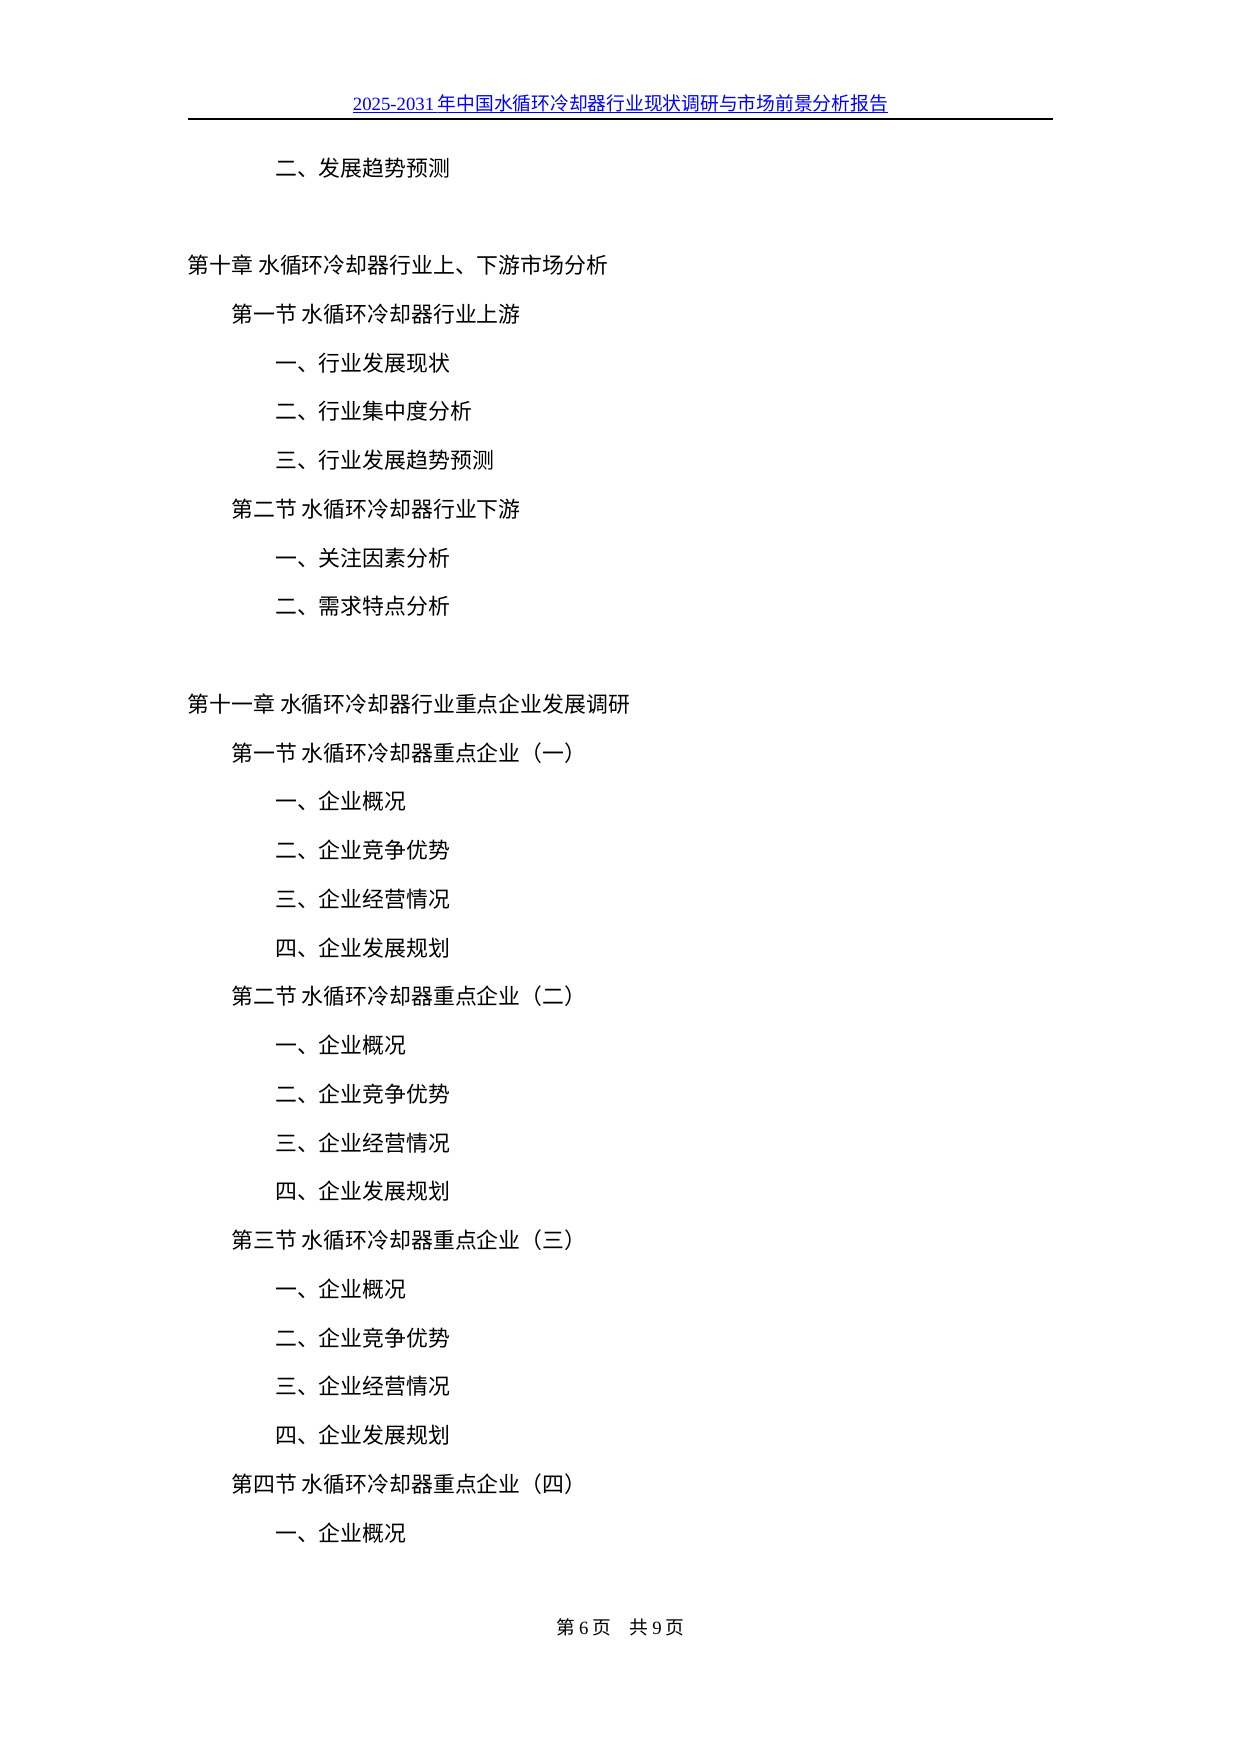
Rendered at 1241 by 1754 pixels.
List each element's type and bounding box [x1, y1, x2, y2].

text [187, 150, 1053, 1548]
